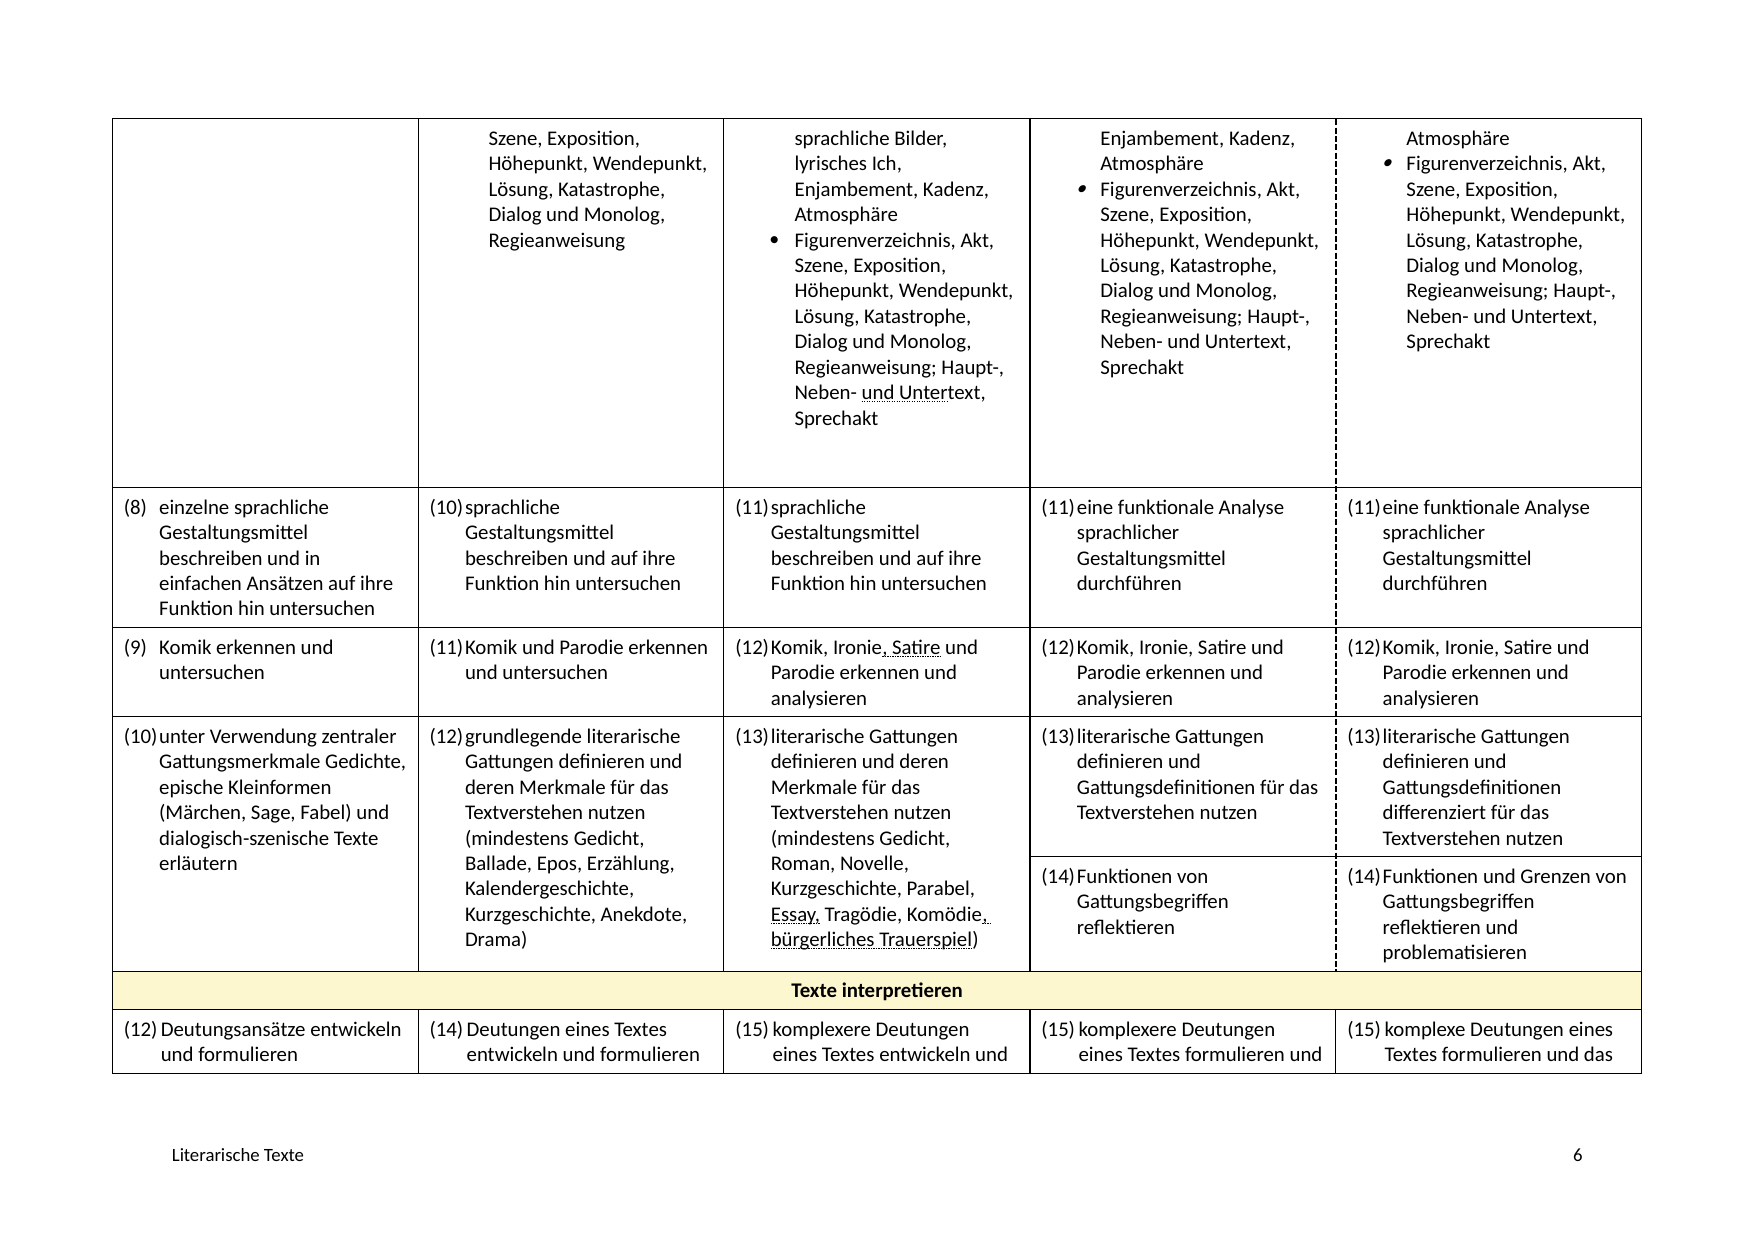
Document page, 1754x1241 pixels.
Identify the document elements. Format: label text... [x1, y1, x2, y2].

table_cell Texte interpretieren [113, 972, 1641, 1009]
table_cell Komik, Ironie, Satire und Parodie erkennen und analysieren [724, 628, 1029, 716]
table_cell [1031, 1010, 1335, 1073]
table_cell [724, 119, 1029, 487]
table_cell eine funktionale Analyse sprachlicher Gestaltungsmittel durchführen [1031, 488, 1336, 627]
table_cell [419, 1010, 723, 1073]
table_cell einzelne sprachliche Gestaltungsmittel beschreiben und in einfachen Ansätzen auf ihre Funktion hin untersuchen [113, 488, 418, 627]
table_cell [724, 1010, 1029, 1073]
table_cell Komik und Parodie erkennen und untersuchen [419, 628, 723, 716]
table_cell eine funktionale Analyse sprachlicher Gestaltungsmittel durchführen [1336, 488, 1641, 627]
table_cell sprachliche Gestaltungsmittel beschreiben und auf ihre Funktion hin untersuchen [419, 488, 723, 627]
table_cell unter Verwendung zentraler Gattungsmerkmale Gedichte, epische Kleinformen (Märchen, Sage, Fabel) und dialogisch-szenische Texte erläutern [113, 717, 418, 971]
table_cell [1336, 119, 1641, 487]
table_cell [1031, 119, 1336, 487]
table_cell literarische Gattungen definieren und Gattungsdefinitionen differenziert für das Textverstehen nutzen [1336, 717, 1641, 856]
table_cell Funktionen und Grenzen von Gattungsbegriffen reflektieren und problematisieren [1336, 857, 1641, 971]
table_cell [1336, 1010, 1641, 1073]
table_cell Komik erkennen und untersuchen [113, 628, 418, 716]
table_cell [113, 1010, 418, 1073]
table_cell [113, 119, 418, 487]
table_cell grundlegende literarische Gattungen definieren und deren Merkmale für das Textverstehen nutzen (mindestens Gedicht, Ballade, Epos, Erzählung, Kalendergeschichte, Kurzgeschichte, Anekdote, Drama) [419, 717, 723, 971]
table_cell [419, 119, 723, 487]
table_cell Funktionen von Gattungsbegriffen reflektieren [1031, 857, 1336, 971]
table_cell sprachliche Gestaltungsmittel beschreiben und auf ihre Funktion hin untersuchen [724, 488, 1029, 627]
table_cell literarische Gattungen definieren und deren Merkmale für das Textverstehen nutzen (mindestens Gedicht, Roman, Novelle, Kurzgeschichte, Parabel, Essay, Tragödie, Komödie, bürgerliches Trauerspiel) [724, 717, 1029, 971]
table_cell Komik, Ironie, Satire und Parodie erkennen und analysieren [1031, 628, 1336, 716]
table_cell literarische Gattungen definieren und Gattungsdefinitionen für das Textverstehen nutzen [1031, 717, 1336, 856]
table_cell Komik, Ironie, Satire und Parodie erkennen und analysieren [1336, 628, 1641, 716]
